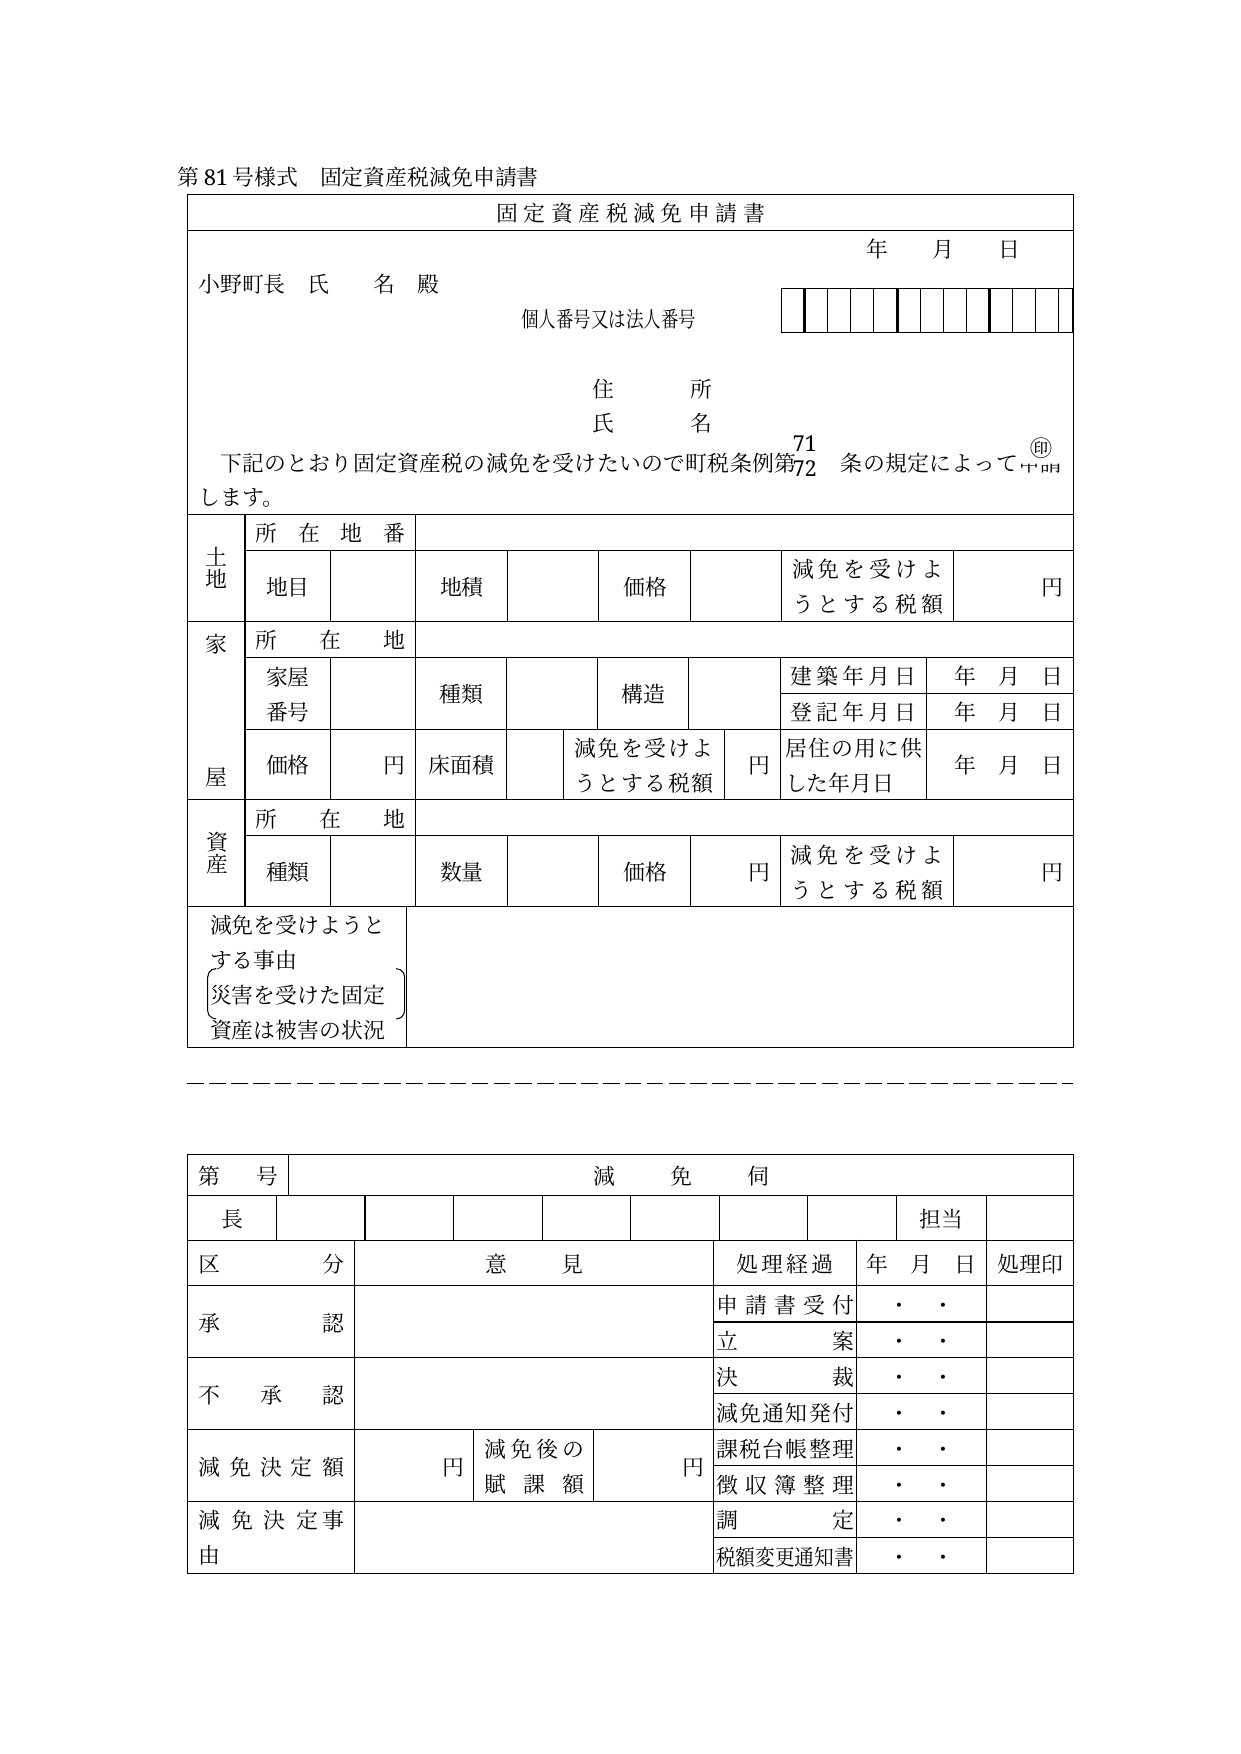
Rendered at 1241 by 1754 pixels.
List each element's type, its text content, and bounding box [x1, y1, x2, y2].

table_cell [987, 1196, 1073, 1239]
table_cell 家屋 [188, 622, 244, 799]
table_cell 地積 [416, 551, 507, 621]
table_cell ・ ・ [857, 1466, 986, 1501]
table_cell [507, 730, 563, 799]
table_cell [689, 658, 780, 728]
table_cell 調定 [714, 1502, 856, 1537]
table_cell 減免後の賦課額 [474, 1430, 593, 1501]
table_cell 土地 [188, 515, 244, 621]
table_cell ・ ・ [857, 1430, 986, 1465]
table_cell [720, 1196, 807, 1239]
table_cell 居住の用に供した年月日 [781, 730, 926, 799]
table_cell [987, 1358, 1073, 1393]
table_cell [454, 1196, 542, 1239]
table_cell [508, 836, 598, 906]
table_cell 不承認 [188, 1358, 354, 1429]
table_cell ・ ・ [857, 1323, 986, 1357]
table_cell 円 [594, 1430, 713, 1501]
table_cell [331, 836, 415, 906]
table_header 減免伺 [289, 1155, 1073, 1195]
table_cell 区分 [188, 1241, 354, 1285]
table_cell 決裁 [714, 1358, 856, 1393]
table_cell 価格 [599, 836, 690, 906]
table_cell 減免通知発付 [714, 1394, 856, 1429]
table_cell 年 月 日 [927, 694, 1073, 728]
table_cell 処理印 [987, 1241, 1073, 1285]
table_header 固定資産税減免申請書 [188, 195, 1073, 229]
table_cell 登記年月日 [781, 694, 926, 728]
table_cell 円 [355, 1430, 473, 1501]
table_cell [416, 515, 1073, 550]
table_cell 減免を受けようとする税額 [564, 730, 724, 799]
table_cell 減免決定事由 [188, 1502, 354, 1573]
table_cell ・ ・ [857, 1358, 986, 1393]
table_cell 意見 [355, 1241, 713, 1285]
table_cell 円 [331, 730, 415, 799]
table_cell 建築年月日 [781, 658, 926, 692]
table_cell ・ ・ [857, 1394, 986, 1429]
table_cell 課税台帳整理 [714, 1430, 856, 1465]
table_cell 減免を受けようとする税額 [781, 836, 953, 906]
table_cell 床面積 [416, 730, 506, 799]
table_cell 承認 [188, 1286, 354, 1357]
table_cell 種類 [246, 836, 330, 906]
table_cell ・ ・ [857, 1286, 986, 1321]
text 第81号様式 固定資産税減免申請書 [177, 159, 1063, 193]
table_cell [331, 551, 415, 621]
table_cell 減免を受けようとする税額 [782, 551, 953, 621]
table_cell 価格 [246, 730, 330, 799]
table_cell 年月日 [857, 1241, 986, 1285]
table_cell [407, 907, 1073, 1047]
table_cell 減免決定額 [188, 1430, 354, 1501]
table_cell 担当 [897, 1196, 986, 1239]
table_cell [987, 1430, 1073, 1465]
table_cell 申請書受付 [714, 1286, 856, 1321]
table_cell 円 [725, 730, 780, 799]
table_cell 種類 [416, 658, 506, 728]
table_cell 地目 [246, 551, 330, 621]
table_cell [987, 1502, 1073, 1537]
table_cell [631, 1196, 719, 1239]
table_cell 構造 [598, 658, 688, 728]
table_cell ・ ・ [857, 1502, 986, 1537]
table_header 第号 [188, 1155, 288, 1195]
table_cell 年 月 日 小野町長 氏名 殿 個人番号又は法人番号 住 所 氏 名 [188, 231, 1073, 444]
table_cell 円 [954, 836, 1073, 906]
table_cell 所在地 [246, 800, 415, 835]
table_cell 資産 償却 [188, 800, 244, 906]
table_cell [987, 1286, 1073, 1321]
table_cell 円 [954, 551, 1073, 621]
table_cell [543, 1196, 630, 1239]
table_cell [416, 800, 1073, 835]
table_cell [366, 1196, 453, 1239]
table_cell ・ ・ [857, 1538, 986, 1573]
table_cell [355, 1502, 713, 1573]
table_cell [331, 658, 415, 728]
table_cell 長 [188, 1196, 276, 1239]
table_cell 下記のとおり固定資産税の減免を受けたいので町税条例第 条の規定によって申請します。 [188, 444, 1073, 514]
table_cell [416, 622, 1073, 657]
table_cell 所在地番 [246, 515, 415, 550]
table_cell 円 [691, 836, 780, 906]
table_cell 価格 [599, 551, 690, 621]
table_cell [987, 1323, 1073, 1357]
table_cell [691, 551, 781, 621]
table_cell [987, 1466, 1073, 1501]
table_cell 家屋番号 [246, 658, 330, 728]
table_cell 年 月 日 [927, 658, 1073, 692]
table_cell 立案 [714, 1323, 856, 1357]
table_cell [355, 1358, 713, 1429]
table_cell 年 月 日 [927, 730, 1073, 799]
table_cell 徴収簿整理 [714, 1466, 856, 1501]
table_header [187, 1083, 1073, 1118]
table_cell 所在地 [246, 622, 415, 657]
table_cell 税額変更通知書発付 [714, 1538, 856, 1573]
table_cell 処理経過 [714, 1241, 856, 1285]
table_cell [507, 658, 597, 728]
table_cell [508, 551, 598, 621]
table_cell 数量 [416, 836, 507, 906]
table_cell [987, 1394, 1073, 1429]
table_cell [808, 1196, 896, 1239]
table_cell [355, 1286, 713, 1357]
table_cell 減免を受けようとする事由 災害を受けた固定資産は被害の状況 [188, 907, 406, 1047]
table_cell [277, 1196, 364, 1239]
table_cell [987, 1538, 1073, 1573]
